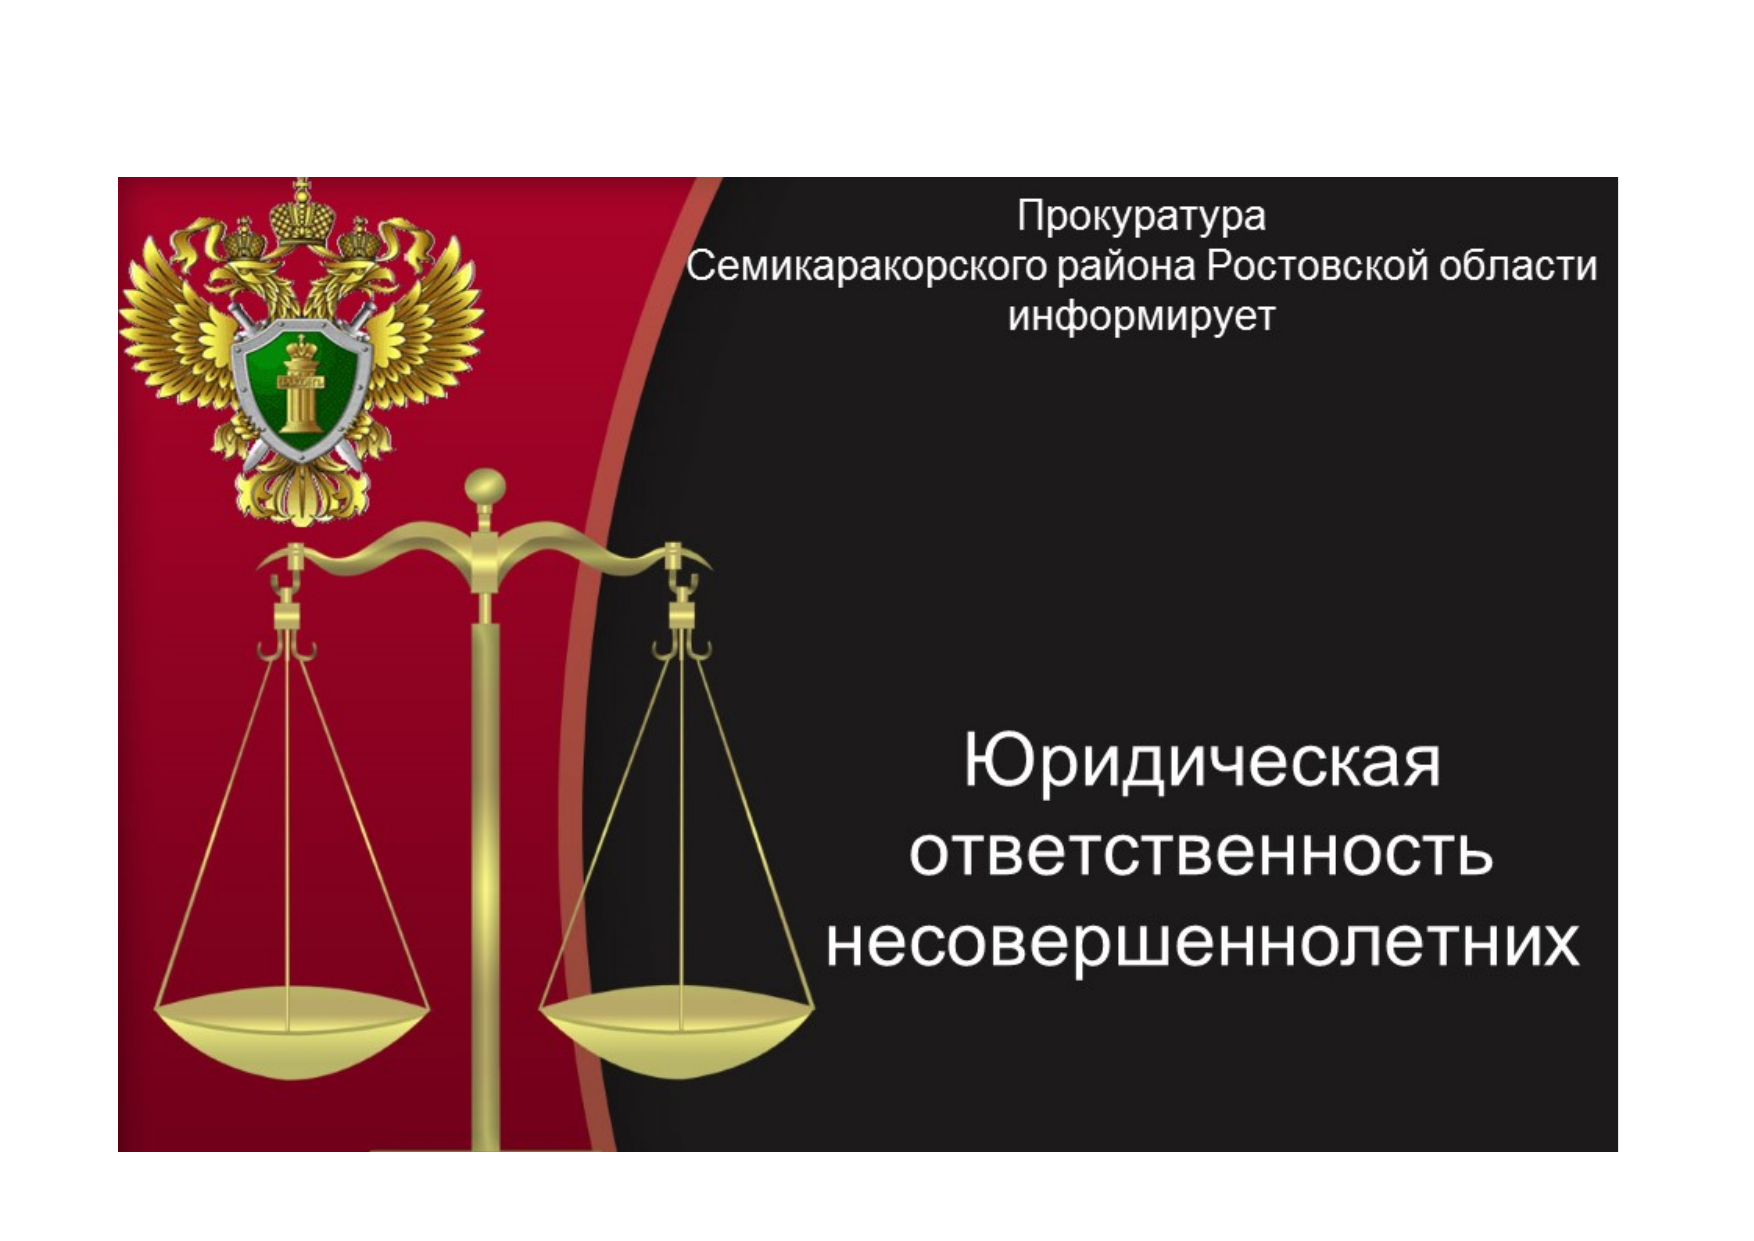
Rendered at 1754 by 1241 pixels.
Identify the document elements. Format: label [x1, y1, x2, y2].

picture [118, 177, 1619, 1152]
